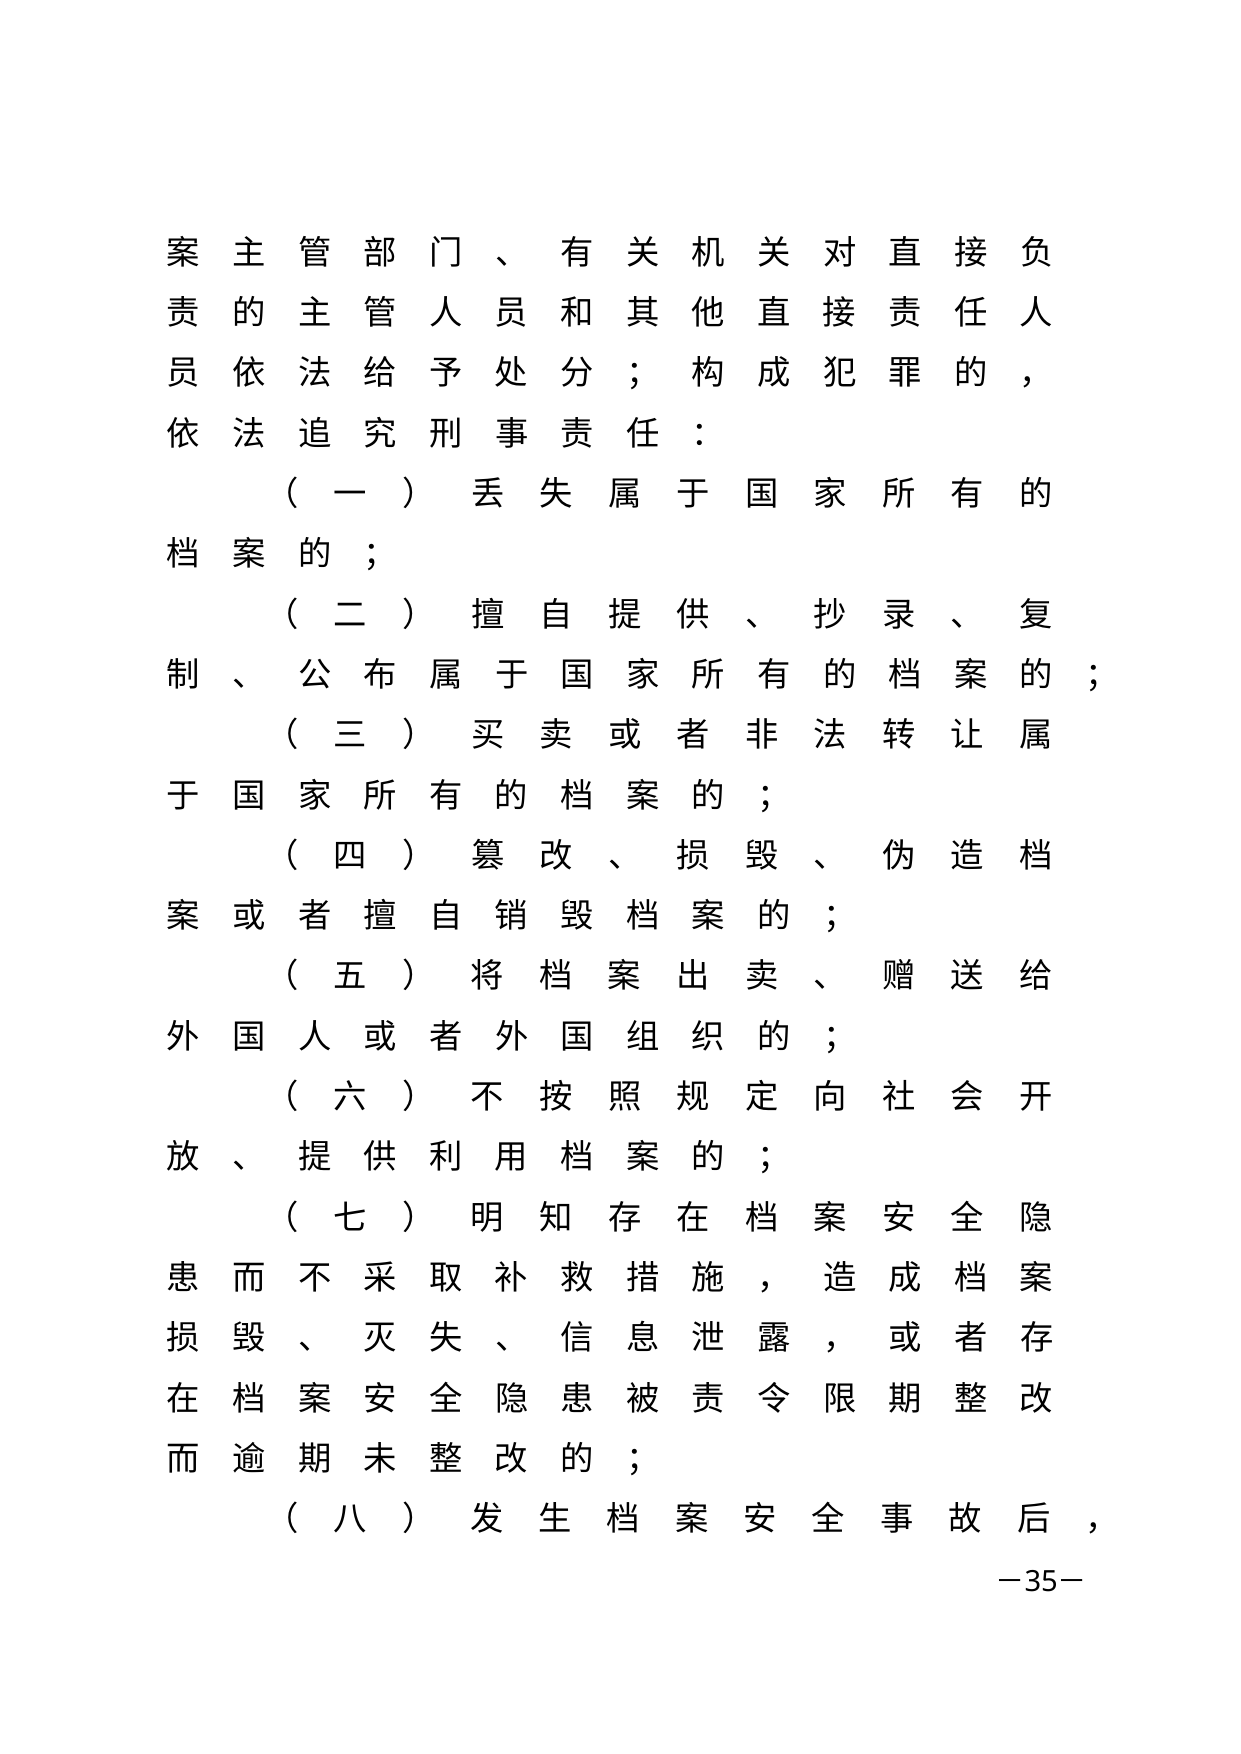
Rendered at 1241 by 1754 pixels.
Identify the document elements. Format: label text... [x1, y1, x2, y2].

text （七）明知存在档案安全隐患而不采取补救措施，造成档案损毁、灭失、信息泄露，或者存在档案安全隐患被责令限期整改而逾期未整改的； [167, 1184, 1085, 1486]
text （六）不按照规定向社会开放、提供利用档案的； [167, 1064, 1085, 1184]
text （二）擅自提供、抄录、复制、公布属于国家所有的档案的； [167, 581, 1085, 702]
text （四）篡改、损毁、伪造档案或者擅自销毁档案的； [167, 823, 1085, 943]
text （五）将档案出卖、赠送给外国人或者外国组织的； [167, 943, 1085, 1064]
text （三）买卖或者非法转让属于国家所有的档案的； [167, 702, 1085, 823]
text （一）丢失属于国家所有的档案的； [167, 461, 1085, 581]
text （八）发生档案安全事故后，不采取抢救措施或者隐瞒不报、拒绝调查的。 [167, 1486, 1085, 1546]
text 第五十七条 单位或者个人有下列行为之一，由县级以上档案主管部门、有关机关对直接负责的主管人员和其他直接责任人员依法给予处分；构成犯罪的，依法追究刑事责任： [167, 219, 1085, 461]
